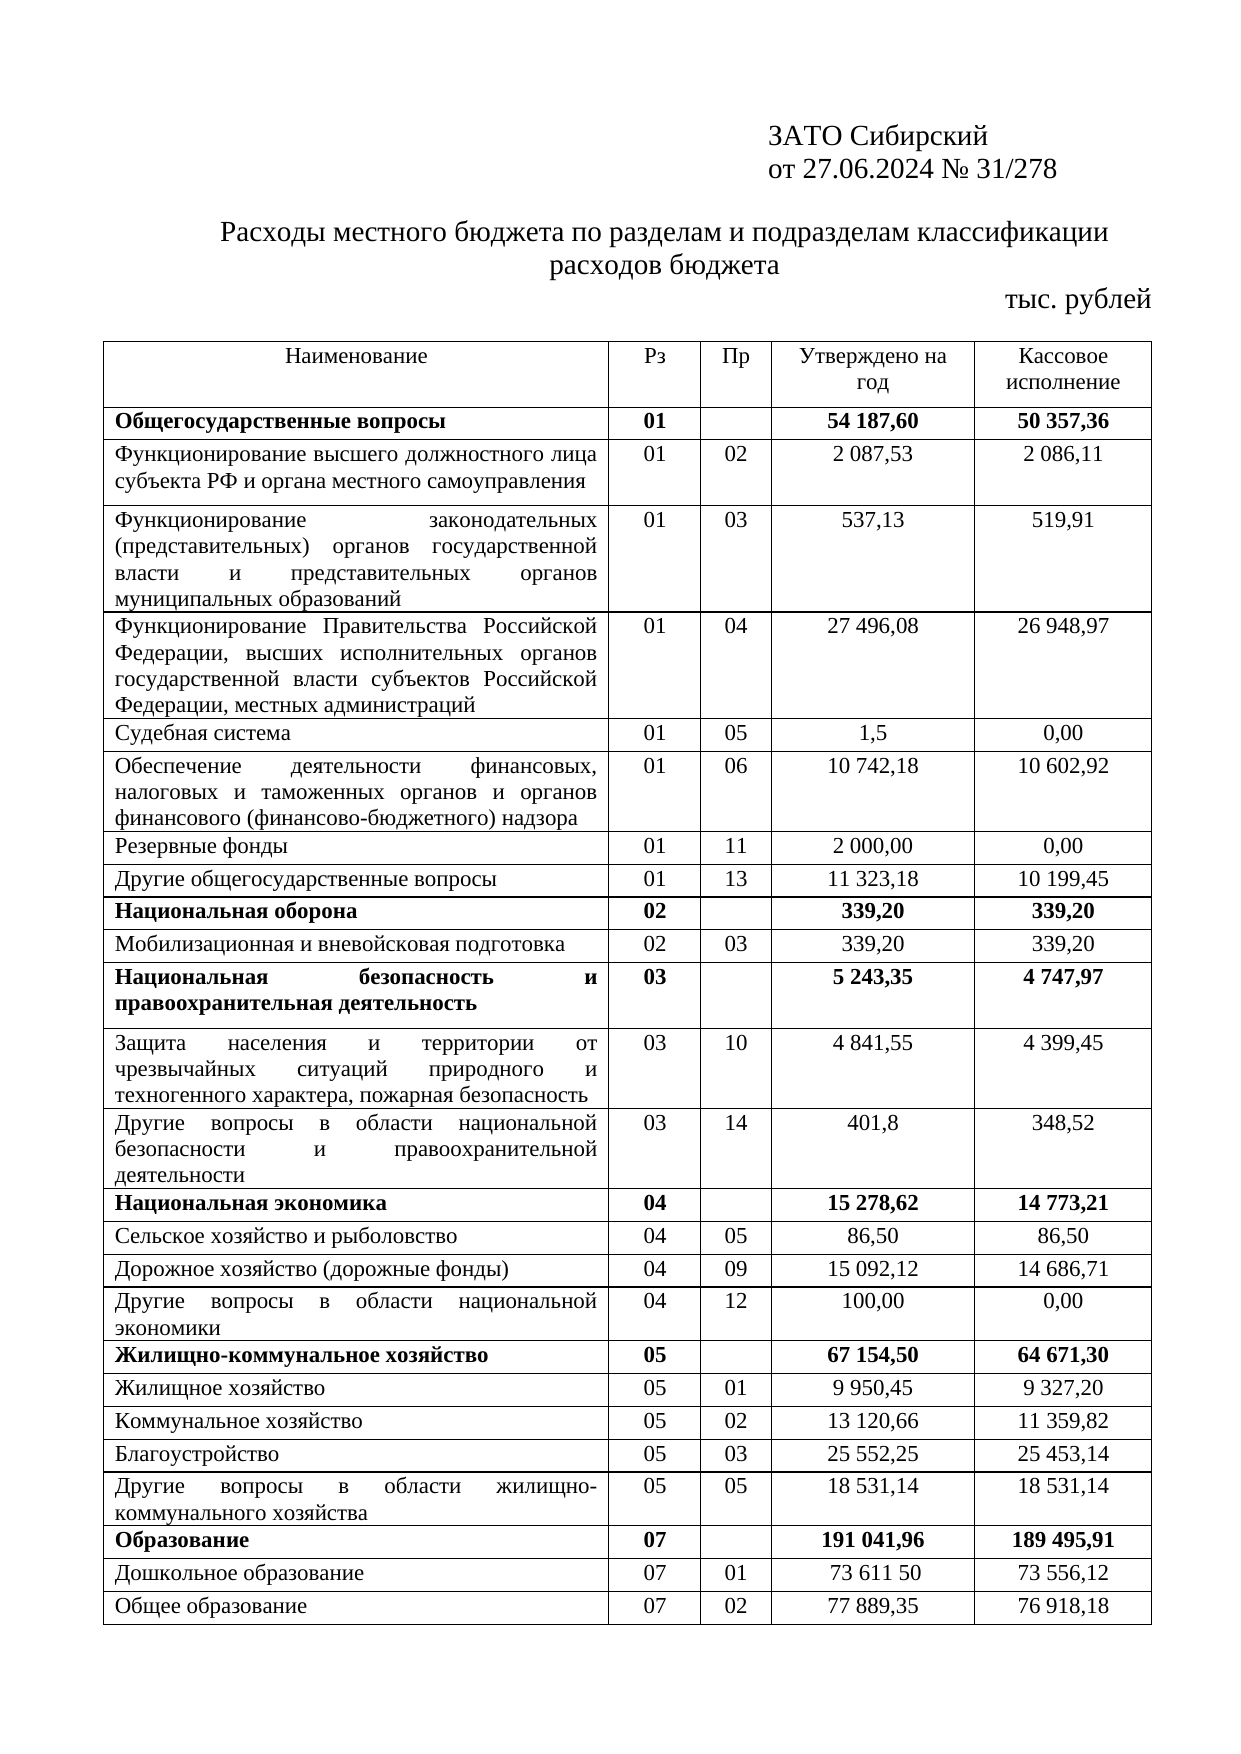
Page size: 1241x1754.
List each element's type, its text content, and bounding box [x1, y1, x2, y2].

table_cell 02 [609, 898, 700, 929]
table_cell 2 000,00 [772, 832, 974, 864]
table_cell 05 [609, 1374, 700, 1406]
table_cell Общее образование [104, 1592, 608, 1623]
table_cell 76 918,18 [975, 1592, 1151, 1623]
table_cell Функционирование высшего должностного лица субъекта РФ и органа местного самоуправления [104, 440, 608, 505]
table_cell Другие вопросы в области национальной безопасности и правоохранительной деятельности [104, 1109, 608, 1188]
table_cell Мобилизационная и вневойсковая подготовка [104, 930, 608, 962]
table_cell 54 187,60 [772, 408, 974, 439]
table_cell 13 120,66 [772, 1407, 974, 1438]
table_cell 348,52 [975, 1109, 1151, 1188]
table_cell 02 [701, 440, 771, 505]
table_cell 05 [701, 719, 771, 751]
table_cell 9 950,45 [772, 1374, 974, 1406]
table_cell 01 [701, 1374, 771, 1406]
table_cell 4 399,45 [975, 1029, 1151, 1108]
table_cell 537,13 [772, 506, 974, 611]
text от 27.06.2024 № 31/278 [177, 152, 1152, 185]
table_cell Национальная оборона [104, 898, 608, 929]
table_cell 02 [701, 1407, 771, 1438]
table_cell 01 [609, 719, 700, 751]
table_cell 01 [609, 865, 700, 896]
table_cell 18 531,14 [975, 1473, 1151, 1525]
table_cell 14 [701, 1109, 771, 1188]
table_cell 07 [609, 1526, 700, 1558]
table_cell 01 [609, 832, 700, 864]
table_cell 03 [609, 1109, 700, 1188]
table_cell 2 087,53 [772, 440, 974, 505]
table_cell 73 556,12 [975, 1559, 1151, 1591]
table_cell 05 [609, 1341, 700, 1373]
table_cell Коммунальное хозяйство [104, 1407, 608, 1438]
table_cell 10 602,92 [975, 752, 1151, 831]
table_cell 03 [609, 1029, 700, 1108]
table_cell 07 [609, 1559, 700, 1591]
table_cell 01 [609, 408, 700, 439]
table_cell Обеспечение деятельности финансовых, налоговых и таможенных органов и органов финансового (финансово-бюджетного) надзора [104, 752, 608, 831]
table_cell Функционирование законодательных (представительных) органов государственной власти и представительных органов муниципальных образований [104, 506, 608, 611]
table_cell 15 092,12 [772, 1255, 974, 1286]
table_cell 11 [701, 832, 771, 864]
table_cell 04 [609, 1222, 700, 1253]
table_cell 26 948,97 [975, 613, 1151, 718]
table_cell 86,50 [772, 1222, 974, 1253]
table_cell 100,00 [772, 1288, 974, 1340]
table_cell Другие общегосударственные вопросы [104, 865, 608, 896]
table_cell 189 495,91 [975, 1526, 1151, 1558]
table_header Наименование [104, 342, 608, 407]
table_cell 339,20 [975, 898, 1151, 929]
table_cell 05 [701, 1473, 771, 1525]
table_cell 01 [609, 752, 700, 831]
table_cell 05 [609, 1473, 700, 1525]
table_cell 67 154,50 [772, 1341, 974, 1373]
table_cell 0,00 [975, 832, 1151, 864]
text Расходы местного бюджета по разделам и подразделам классификации расходов бюджета [177, 214, 1152, 281]
table_cell 14 773,21 [975, 1189, 1151, 1221]
table_cell 06 [701, 752, 771, 831]
table_cell Национальная безопасность и правоохранительная деятельность [104, 963, 608, 1028]
table_cell 10 [701, 1029, 771, 1108]
table_cell 04 [609, 1288, 700, 1340]
table_cell Дорожное хозяйство (дорожные фонды) [104, 1255, 608, 1286]
table_cell Жилищное хозяйство [104, 1374, 608, 1406]
table_cell Судебная система [104, 719, 608, 751]
table_cell [701, 963, 771, 1028]
table_cell 05 [609, 1440, 700, 1471]
table_cell 86,50 [975, 1222, 1151, 1253]
table_cell 05 [609, 1407, 700, 1438]
table_cell 01 [609, 440, 700, 505]
table_cell 03 [609, 963, 700, 1028]
table_cell Сельское хозяйство и рыболовство [104, 1222, 608, 1253]
table_cell 04 [701, 613, 771, 718]
table_cell Общегосударственные вопросы [104, 408, 608, 439]
table_cell 10 199,45 [975, 865, 1151, 896]
table_cell 04 [609, 1189, 700, 1221]
table_cell 03 [701, 930, 771, 962]
table_cell [701, 1526, 771, 1558]
table_cell 0,00 [975, 719, 1151, 751]
table_cell 11 323,18 [772, 865, 974, 896]
table_cell 05 [701, 1222, 771, 1253]
table_cell 191 041,96 [772, 1526, 974, 1558]
table_cell 2 086,11 [975, 440, 1151, 505]
table_cell 25 552,25 [772, 1440, 974, 1471]
table_cell 73 611 50 [772, 1559, 974, 1591]
table_cell 401,8 [772, 1109, 974, 1188]
table_cell 07 [609, 1592, 700, 1623]
table_cell [701, 1341, 771, 1373]
table_cell Благоустройство [104, 1440, 608, 1471]
table_cell Жилищно-коммунальное хозяйство [104, 1341, 608, 1373]
table_cell 04 [609, 1255, 700, 1286]
table_cell 12 [701, 1288, 771, 1340]
table_cell 339,20 [772, 930, 974, 962]
table_cell Резервные фонды [104, 832, 608, 864]
table_cell 339,20 [975, 930, 1151, 962]
table_cell 03 [701, 506, 771, 611]
table_cell 03 [701, 1440, 771, 1471]
table_cell 64 671,30 [975, 1341, 1151, 1373]
table_cell 01 [609, 613, 700, 718]
table_cell Образование [104, 1526, 608, 1558]
table_cell 5 243,35 [772, 963, 974, 1028]
table_cell 27 496,08 [772, 613, 974, 718]
table_cell 4 841,55 [772, 1029, 974, 1108]
table_cell Функционирование Правительства Российской Федерации, высших исполнительных органов государственной власти субъектов Российской Федерации, местных администраций [104, 613, 608, 718]
table_cell 339,20 [772, 898, 974, 929]
table_cell 02 [701, 1592, 771, 1623]
table_header Рз [609, 342, 700, 407]
text ЗАТО Сибирский [103, 118, 1152, 152]
table_cell 9 327,20 [975, 1374, 1151, 1406]
table_cell 77 889,35 [772, 1592, 974, 1623]
table_cell 18 531,14 [772, 1473, 974, 1525]
table_cell 0,00 [975, 1288, 1151, 1340]
table_cell 10 742,18 [772, 752, 974, 831]
table_header Кассовое исполнение [975, 342, 1151, 407]
table_cell 519,91 [975, 506, 1151, 611]
table_cell 1,5 [772, 719, 974, 751]
table_cell 50 357,36 [975, 408, 1151, 439]
table_cell 4 747,97 [975, 963, 1151, 1028]
table_cell 02 [609, 930, 700, 962]
table_cell [701, 408, 771, 439]
table_cell 11 359,82 [975, 1407, 1151, 1438]
table_cell Дошкольное образование [104, 1559, 608, 1591]
table_cell 01 [701, 1559, 771, 1591]
table_cell Другие вопросы в области жилищно-коммунального хозяйства [104, 1473, 608, 1525]
table_cell 25 453,14 [975, 1440, 1151, 1471]
table_cell [701, 1189, 771, 1221]
table_cell 09 [701, 1255, 771, 1286]
table_cell [701, 898, 771, 929]
table_cell Национальная экономика [104, 1189, 608, 1221]
table_cell Другие вопросы в области национальной экономики [104, 1288, 608, 1340]
table_cell 14 686,71 [975, 1255, 1151, 1286]
table_cell Защита населения и территории от чрезвычайных ситуаций природного и техногенного характера, пожарная безопасность [104, 1029, 608, 1108]
text тыс. рублей [177, 281, 1152, 314]
table_cell 13 [701, 865, 771, 896]
table_header Утверждено на год [772, 342, 974, 407]
table_cell 15 278,62 [772, 1189, 974, 1221]
table_header Пр [701, 342, 771, 407]
table_cell 01 [609, 506, 700, 611]
